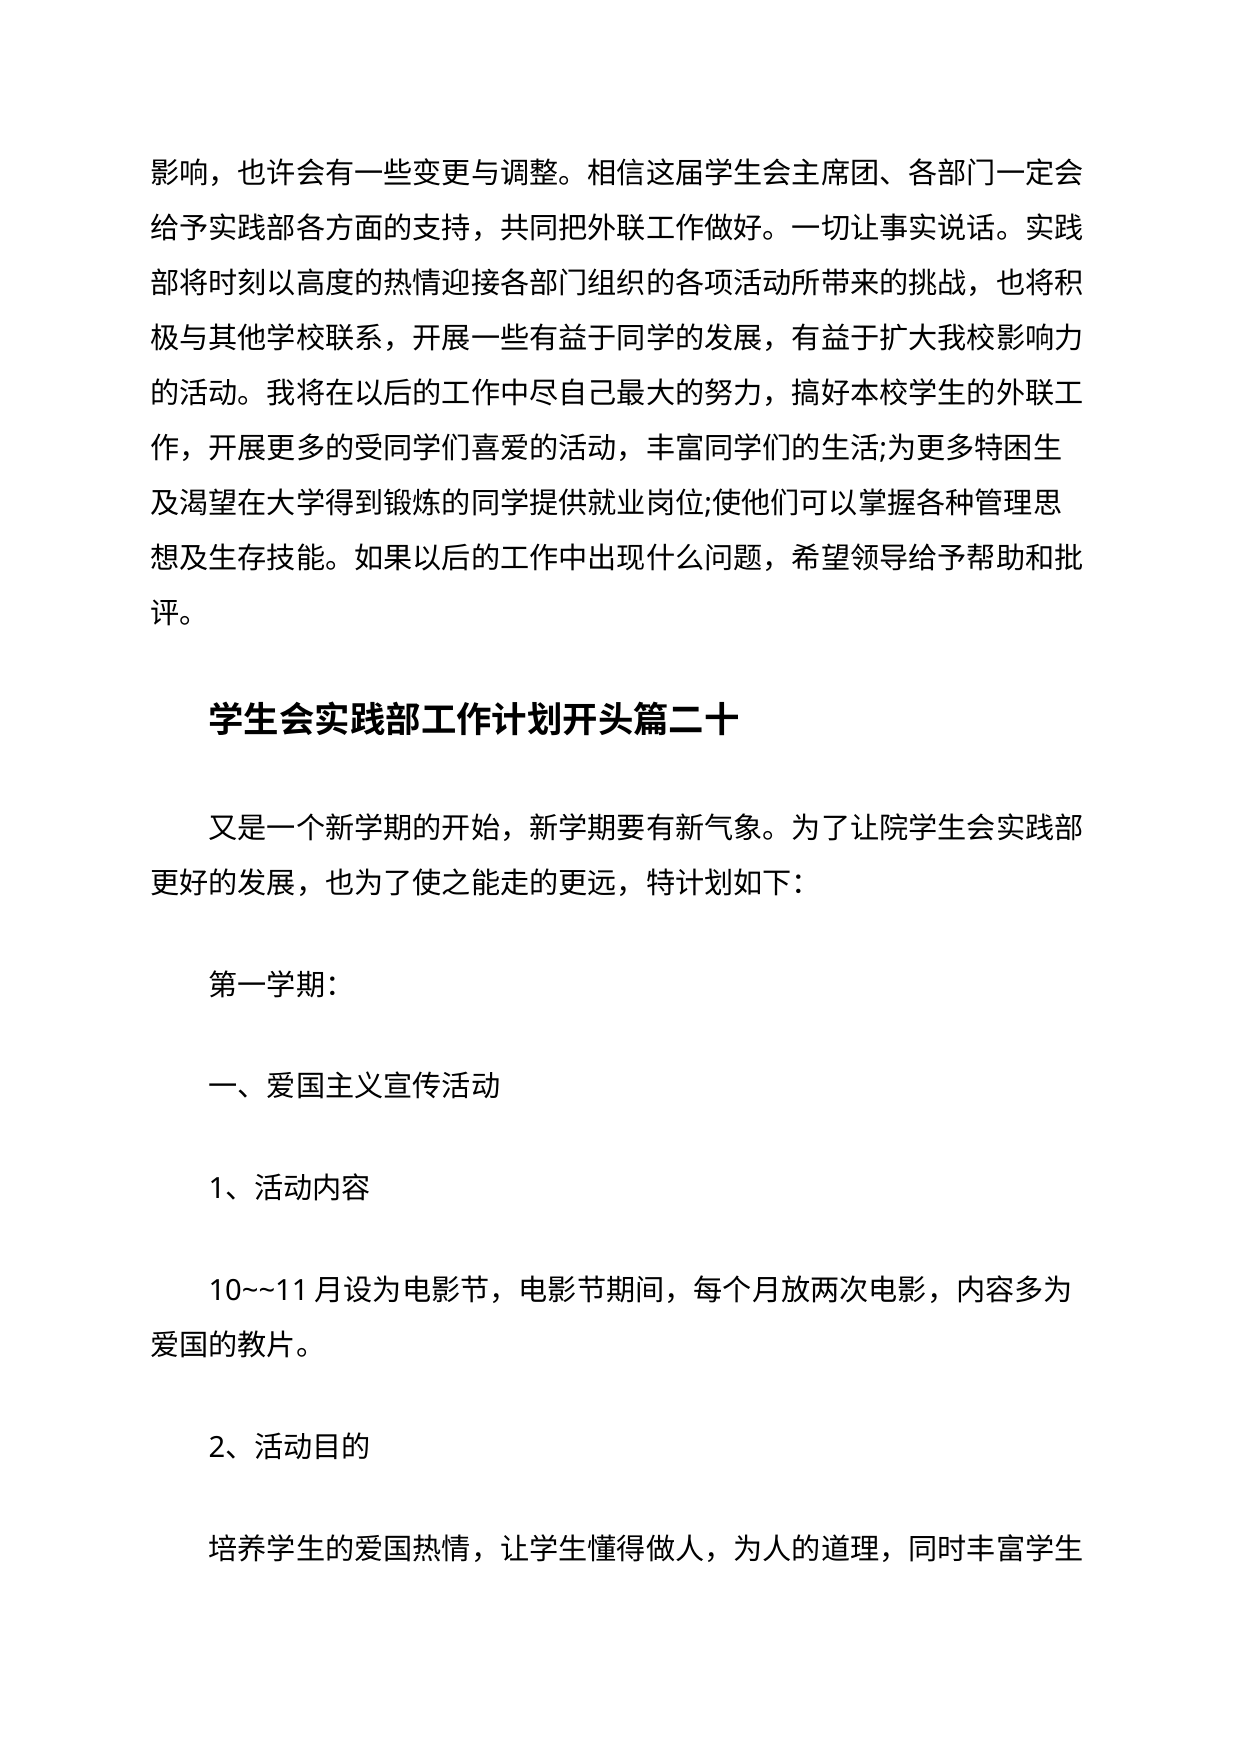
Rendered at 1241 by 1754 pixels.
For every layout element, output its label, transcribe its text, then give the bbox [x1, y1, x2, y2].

text 第一学期： [150, 961, 1090, 1003]
text 2、活动目的 [150, 1423, 1090, 1466]
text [150, 1526, 1090, 1568]
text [150, 150, 1090, 632]
text 10~~11月设为电影节，电影节期间，每个月放两次电影，内容多为爱国的教片。 [150, 1267, 1090, 1364]
text 1、活动内容 [150, 1165, 1090, 1207]
text 学生会实践部工作计划开头篇二十 [150, 691, 1090, 742]
text 一、爱国主义宣传活动 [150, 1063, 1090, 1105]
text 又是一个新学期的开始，新学期要有新气象。为了让院学生会实践部更好的发展，也为了使之能走的更远，特计划如下： [150, 804, 1090, 902]
